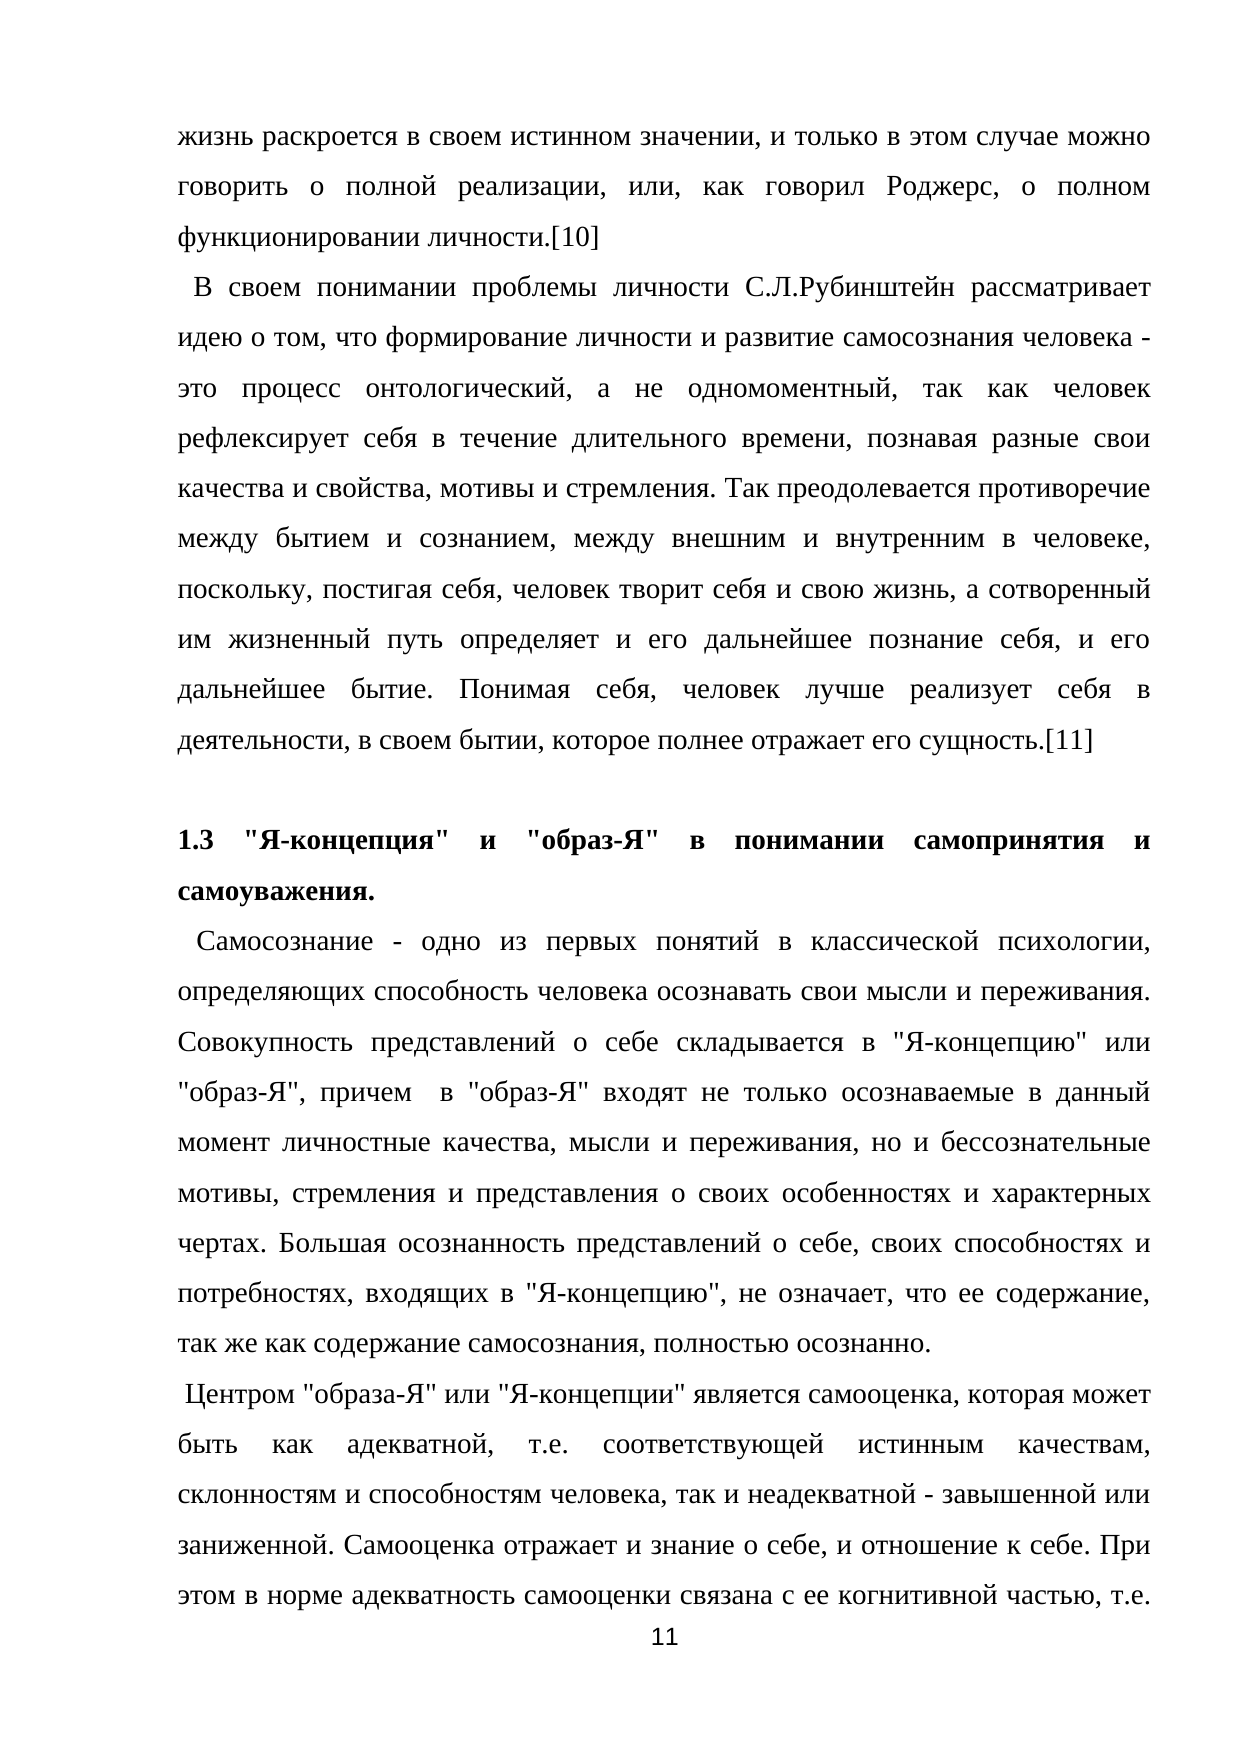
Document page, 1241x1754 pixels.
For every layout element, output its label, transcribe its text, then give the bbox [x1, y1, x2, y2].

text 1.3 "Я-концепция" и "образ-Я" в понимании самопринятия и самоуважения. [177, 822, 1152, 906]
text В своем понимании проблемы личности С.Л.Рубинштейн рассматривает идею о том, что формирование личности и развитие самосознания человека - это процесс онтологический, а не одномоментный, так как человек рефлексирует себя в течение длительного времени, познавая разные свои качества и свойства, мотивы и стремления. Так преодолевается противоречие между бытием и сознанием, между внешним и внутренним в человеке, поскольку, постигая себя, человек творит себя и свою жизнь, а сотворенный им жизненный путь определяет и его дальнейшее познание себя, и его дальнейшее бытие. Понимая себя, человек лучше реализует себя в деятельности, в своем бытии, которое полнее отражает его сущность.[11] [177, 269, 1152, 755]
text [177, 118, 1152, 252]
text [177, 1376, 1152, 1611]
text Самосознание - одно из первых понятий в классической психологии, определяющих способность человека осознавать свои мысли и переживания. Совокупность представлений о себе складывается в "Я-концепцию" или "образ-Я", причем в "образ-Я" входят не только осознаваемые в данный момент личностные качества, мысли и переживания, но и бессознательные мотивы, стремления и представления о своих особенностях и характерных чертах. Большая осознанность представлений о себе, своих способностях и потребностях, входящих в "Я-концепцию", не означает, что ее содержание, так же как содержание самосознания, полностью осознанно. [177, 923, 1152, 1359]
